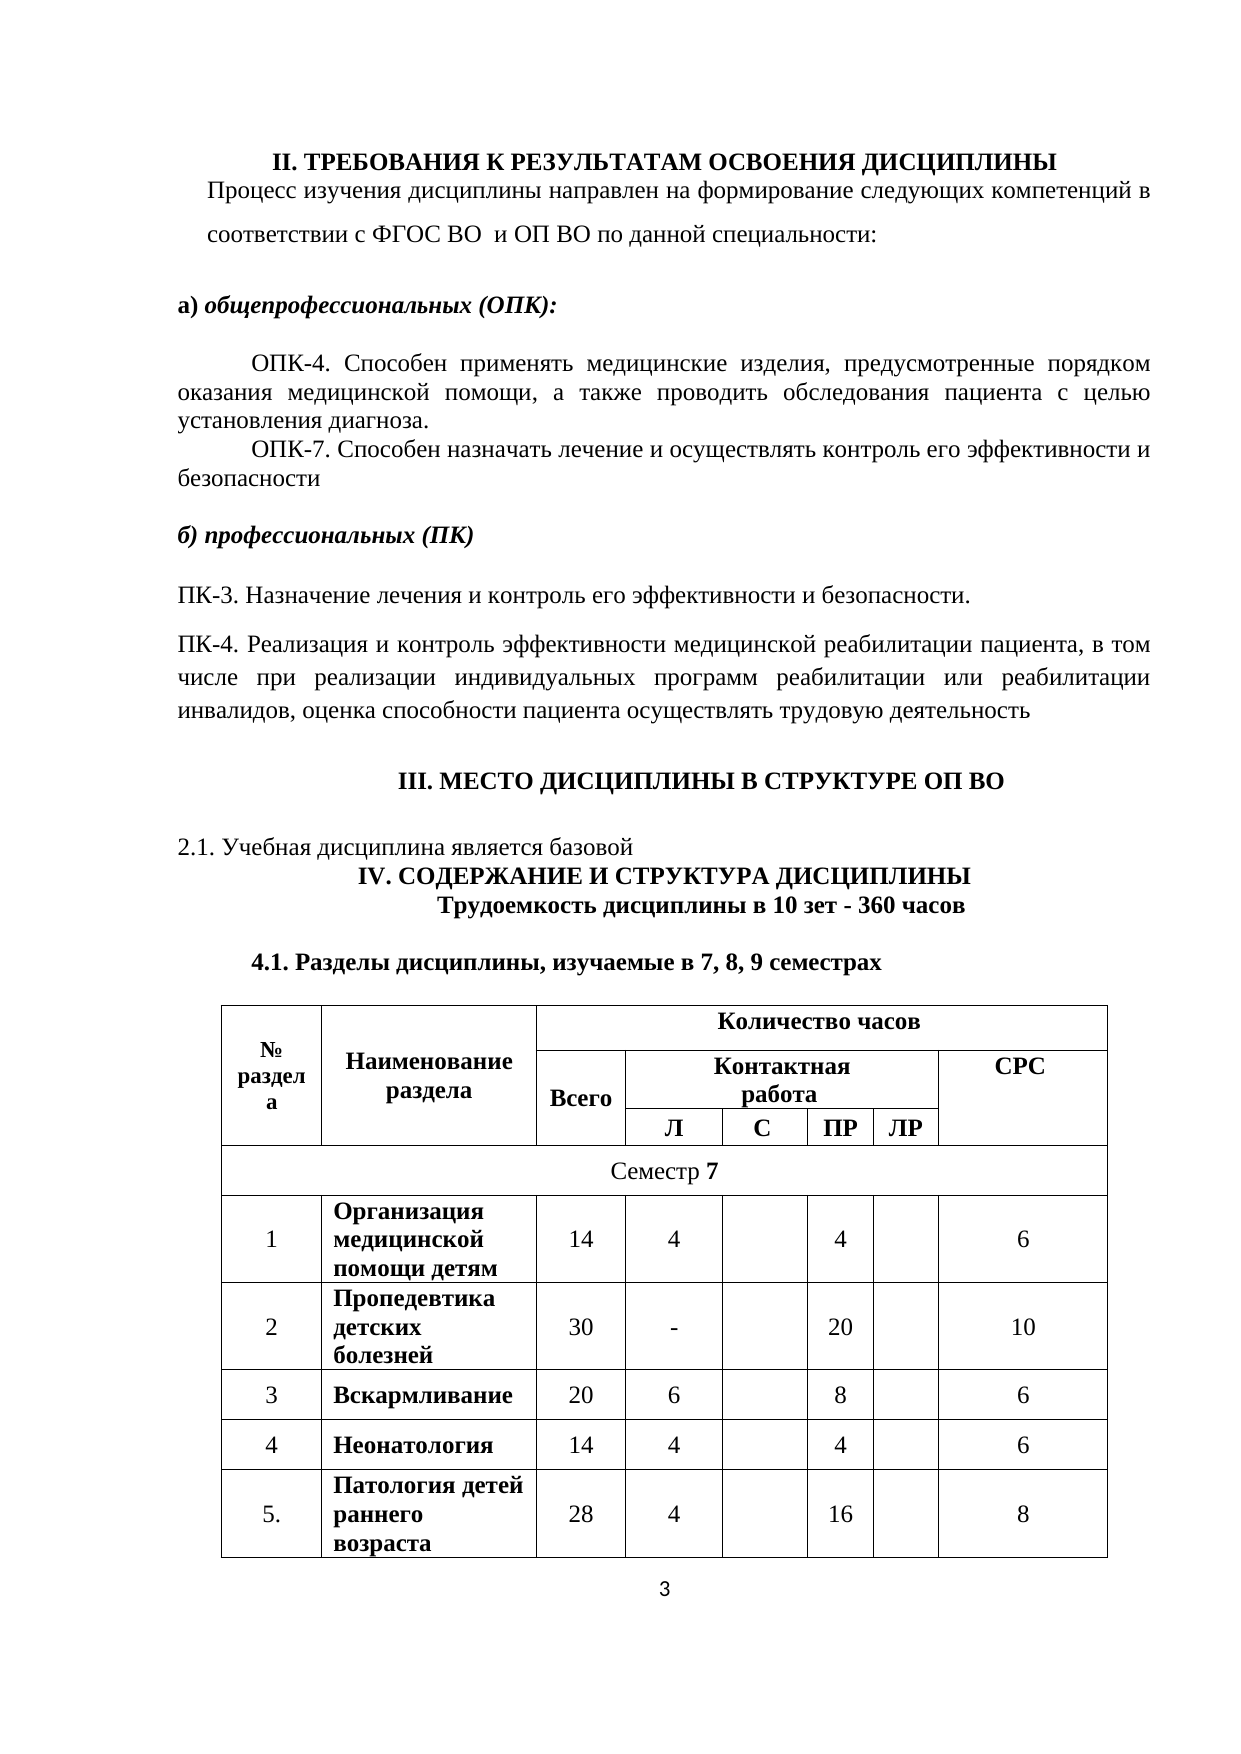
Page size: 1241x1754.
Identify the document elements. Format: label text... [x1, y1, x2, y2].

text а) общепрофессиональных (ОПК): [177, 291, 1152, 319]
text II. ТРЕБОВАНИЯ К РЕЗУЛЬТАТАМ ОСВОЕНИЯ ДИСЦИПЛИНЫ [177, 147, 1152, 176]
text ПК-4. Реализация и контроль эффективности медицинской реабилитации пациента, в том числе при реализации индивидуальных программ реабилитации или реабилитации инвалидов, оценка способности пациента осуществлять трудовую деятельность [177, 629, 1152, 724]
table_cell Неонатология [322, 1420, 536, 1469]
table_cell ЛР [874, 1109, 938, 1145]
table_cell 4 [626, 1196, 722, 1282]
table_cell [874, 1196, 938, 1282]
table_cell Л [626, 1109, 722, 1145]
table_cell [874, 1283, 938, 1369]
text Процесс изучения дисциплины направлен на формирование следующих компетенций в соответствии с ФГОС ВО и ОП ВО по данной специальности: [207, 176, 1152, 247]
table_cell 14 [537, 1420, 625, 1469]
table_header Количество часов [537, 1006, 1107, 1050]
text б) профессиональных (ПК) [177, 521, 1152, 549]
text ПК-3. Назначение лечения и контроль его эффективности и безопасности. [177, 580, 1152, 609]
table_cell Пропедевтика детских болезней [322, 1283, 536, 1369]
table_cell Семестр 7 [222, 1146, 1107, 1195]
table_cell 4 [626, 1420, 722, 1469]
table_header № раздела [222, 1006, 321, 1145]
table_cell 4 [222, 1420, 321, 1469]
table_cell 20 [808, 1283, 873, 1369]
table_cell [874, 1420, 938, 1469]
table_cell 3 [222, 1370, 321, 1419]
table_cell 6 [939, 1196, 1107, 1282]
table_cell Патология детей раннего возраста [322, 1470, 536, 1557]
table_cell Вскармливание [322, 1370, 536, 1419]
table_cell 4 [808, 1420, 873, 1469]
table_cell - [626, 1283, 722, 1369]
table_cell [723, 1470, 807, 1557]
table_cell ПР [808, 1109, 873, 1145]
table_cell 8 [808, 1370, 873, 1419]
table_cell 8 [939, 1470, 1107, 1557]
table_cell 28 [537, 1470, 625, 1557]
table_cell 4 [808, 1196, 873, 1282]
table_cell 16 [808, 1470, 873, 1557]
table_cell Всего [537, 1051, 625, 1145]
text IV. СОДЕРЖАНИЕ И СТРУКТУРА ДИСЦИПЛИНЫ [177, 861, 1152, 890]
text 2.1. Учебная дисциплина является базовой [177, 832, 1152, 861]
table_cell [874, 1370, 938, 1419]
table_cell 4 [626, 1470, 722, 1557]
table_cell [723, 1283, 807, 1369]
table_cell 5. [222, 1470, 321, 1557]
text ОПК-4. Способен применять медицинские изделия, предусмотренные порядком оказания медицинской помощи, а также проводить обследования пациента с целью установления диагноза. [177, 348, 1152, 434]
text ОПК-7. Способен назначать лечение и осуществлять контроль его эффективности и безопасности [177, 434, 1152, 492]
table_header Наименование раздела [322, 1006, 536, 1145]
table_cell [874, 1470, 938, 1557]
table_cell 14 [537, 1196, 625, 1282]
table_cell 20 [537, 1370, 625, 1419]
table_cell 6 [626, 1370, 722, 1419]
table_cell 10 [939, 1283, 1107, 1369]
table_cell 30 [537, 1283, 625, 1369]
table_cell 1 [222, 1196, 321, 1282]
table_cell [723, 1420, 807, 1469]
text Трудоемкость дисциплины в 10 зет - 360 часов [177, 890, 1152, 918]
table_cell СРС [939, 1051, 1107, 1145]
text 4.1. Разделы дисциплины, изучаемые в 7, 8, 9 семестрах [177, 947, 1152, 976]
table_cell Контактная работа [626, 1051, 938, 1108]
table_cell 6 [939, 1370, 1107, 1419]
table_cell С [723, 1109, 807, 1145]
table_cell [723, 1370, 807, 1419]
table_cell 6 [939, 1420, 1107, 1469]
table_cell 2 [222, 1283, 321, 1369]
table_cell Организация медицинской помощи детям [322, 1196, 536, 1282]
table_cell [723, 1196, 807, 1282]
text III. МЕСТО ДИСЦИПЛИНЫ В СТРУКТУРЕ ОП ВО [177, 766, 1152, 795]
